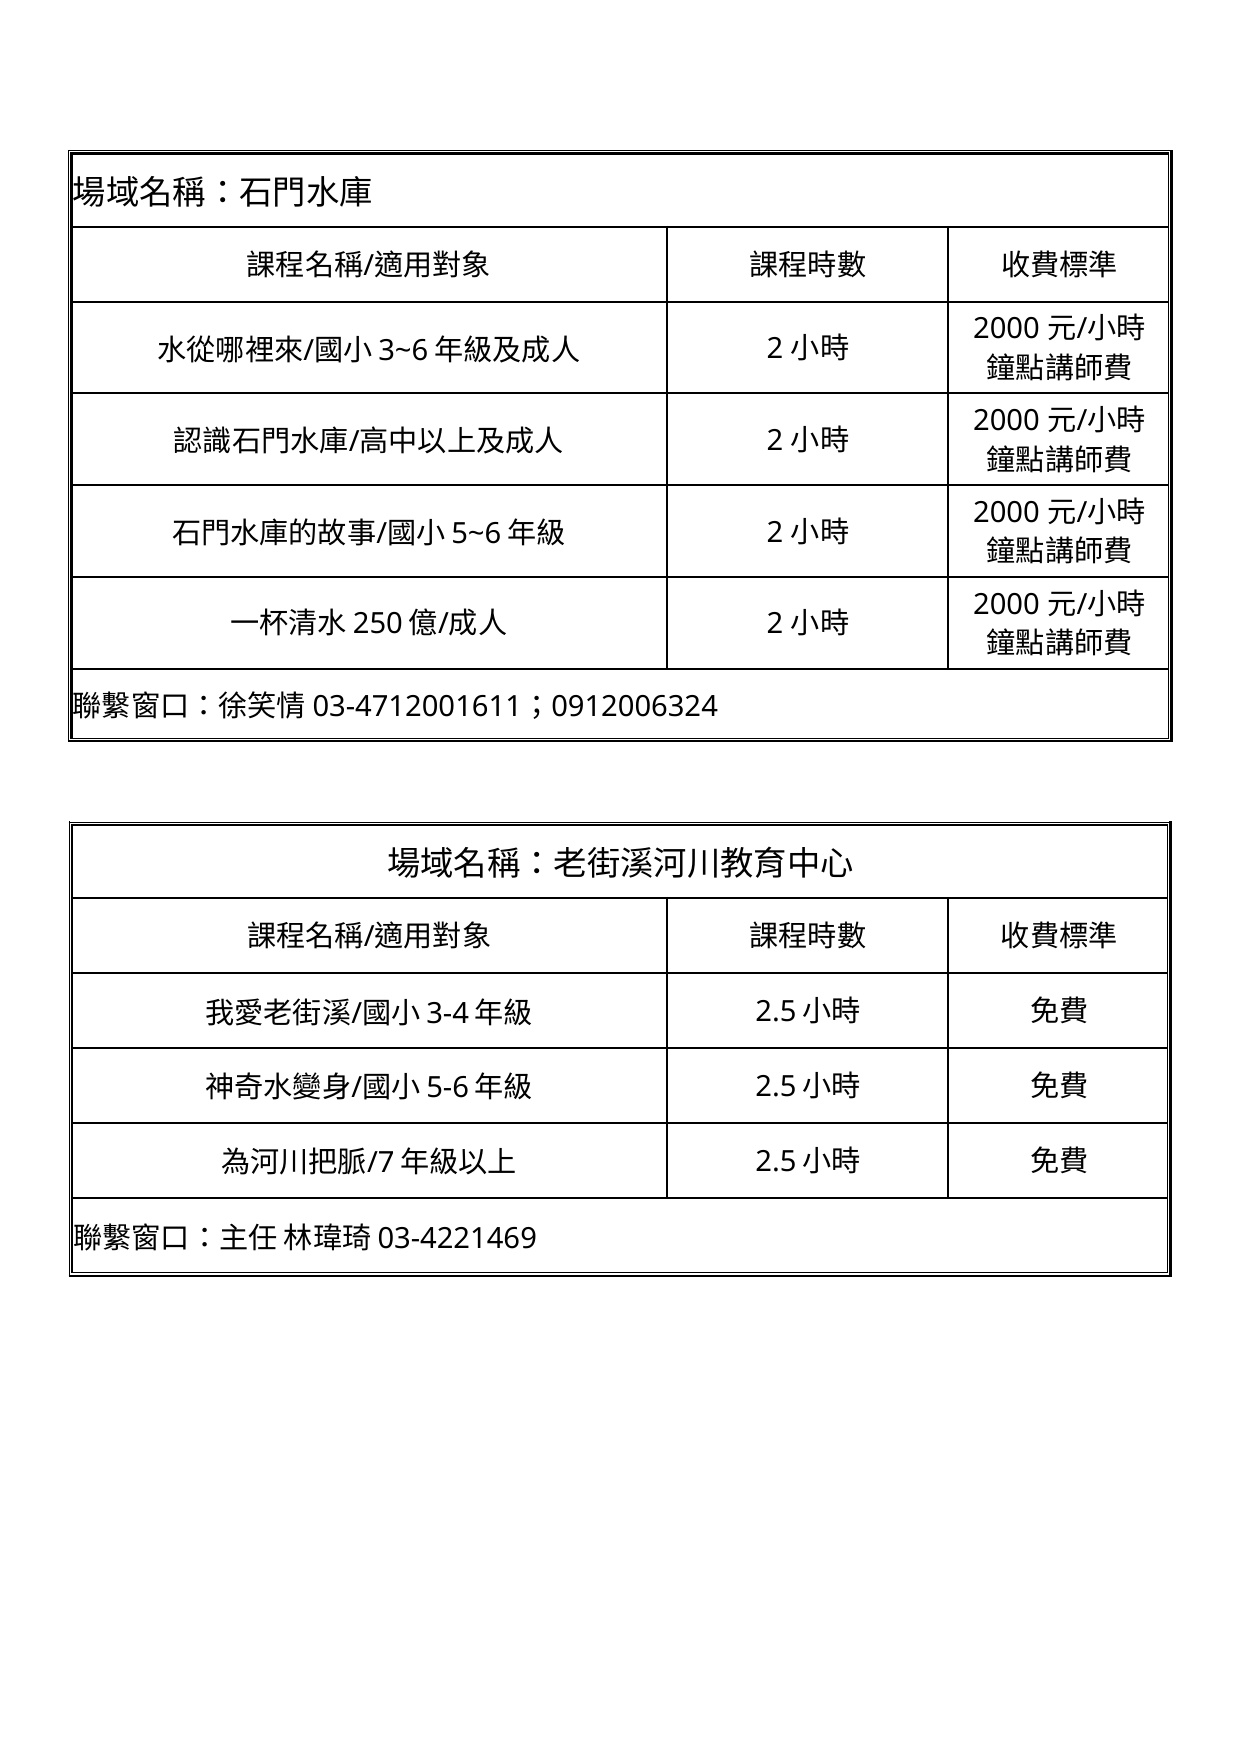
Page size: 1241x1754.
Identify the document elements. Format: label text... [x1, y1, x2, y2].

table_cell 收費標準 [949, 899, 1167, 972]
table_cell 課程時數 [668, 899, 947, 972]
table_header 場域名稱：石門水庫 [73, 155, 1168, 226]
table_cell 水從哪裡來/國小3~6年級及成人 [73, 303, 666, 392]
table_cell 為河川把脈/7年級以上 [73, 1124, 666, 1197]
table_cell 2 小時 [668, 578, 947, 668]
table_cell 石門水庫的故事/國小5~6年級 [73, 486, 666, 576]
table_cell 聯繫窗口：主任 林瑋琦03-4221469 [73, 1199, 1167, 1272]
table_cell 2 小時 [668, 303, 947, 392]
table_cell 神奇水變身/國小5-6年級 [73, 1049, 666, 1122]
table_cell 我愛老街溪/國小3-4年級 [73, 974, 666, 1047]
table_cell 認識石門水庫/高中以上及成人 [73, 394, 666, 484]
table_cell 免費 [949, 1049, 1167, 1122]
table_cell 2.5小時 [668, 1049, 947, 1122]
table_cell 免費 [949, 1124, 1167, 1197]
table_cell 免費 [949, 974, 1167, 1047]
table_cell 2 小時 [668, 394, 947, 484]
table_cell 收費標準 [949, 228, 1168, 301]
table_cell 聯繫窗口：徐笑情 03-4712001611；0912006324 [73, 670, 1168, 737]
table_header 場域名稱：老街溪河川教育中心 [73, 826, 1167, 897]
table_cell 課程名稱/適用對象 [73, 228, 666, 301]
table_cell 2000 元/小時 鐘點講師費 [949, 394, 1168, 484]
table_cell 2000 元/小時 鐘點講師費 [949, 486, 1168, 576]
table_cell 2000 元/小時 鐘點講師費 [949, 578, 1168, 668]
table_cell 2.5小時 [668, 1124, 947, 1197]
table_cell 2 小時 [668, 486, 947, 576]
table_cell 2000 元/小時 鐘點講師費 [949, 303, 1168, 392]
table_cell 課程時數 [668, 228, 947, 301]
table_cell 一杯清水250億/成人 [73, 578, 666, 668]
table_cell 2.5小時 [668, 974, 947, 1047]
table_cell 課程名稱/適用對象 [73, 899, 666, 972]
